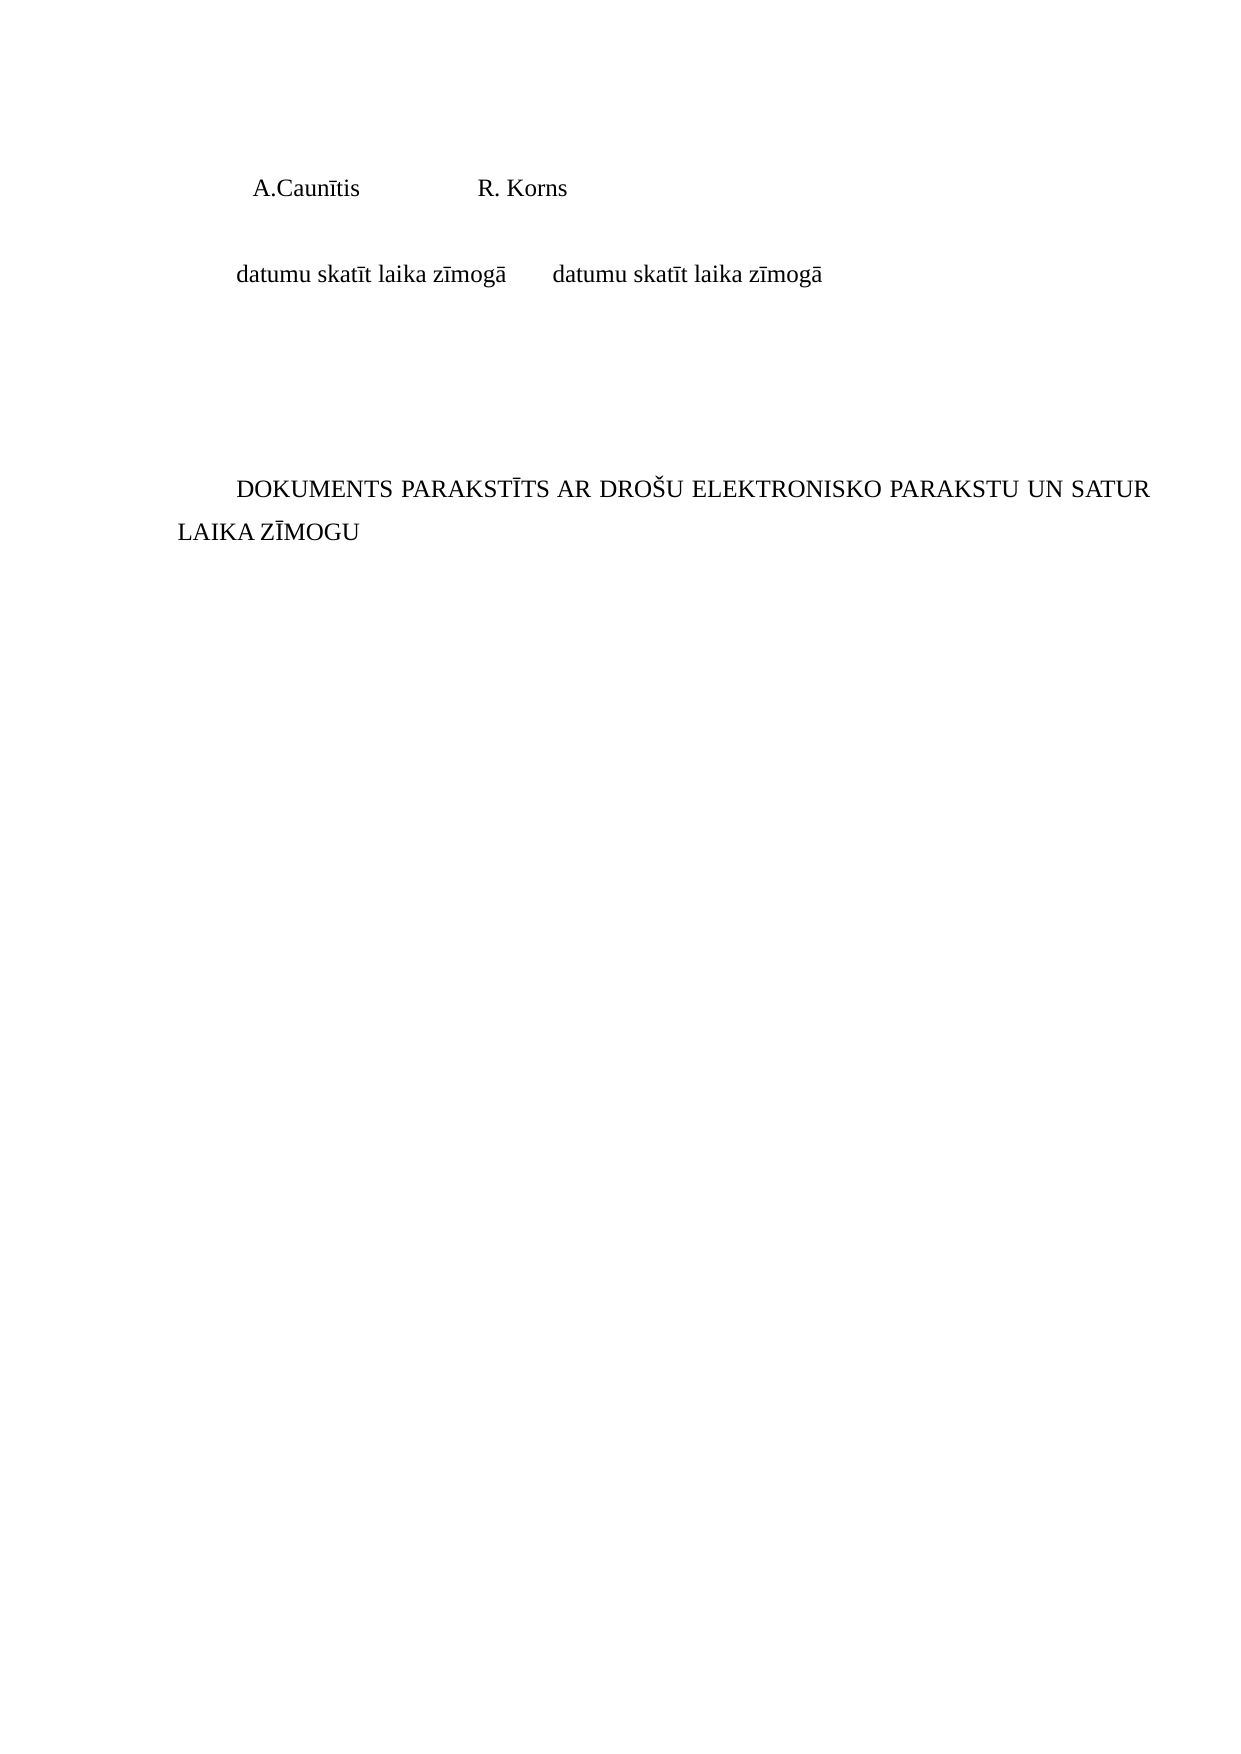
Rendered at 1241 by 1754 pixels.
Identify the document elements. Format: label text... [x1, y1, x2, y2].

text A.Caunītis R. Korns [177, 173, 1152, 202]
text DOKUMENTS PARAKSTĪTS AR DROŠU ELEKTRONISKO PARAKSTU UN SATUR LAIKA ZĪMOGU [177, 474, 1152, 546]
text datumu skatīt laika zīmogā datumu skatīt laika zīmogā [177, 259, 1152, 288]
